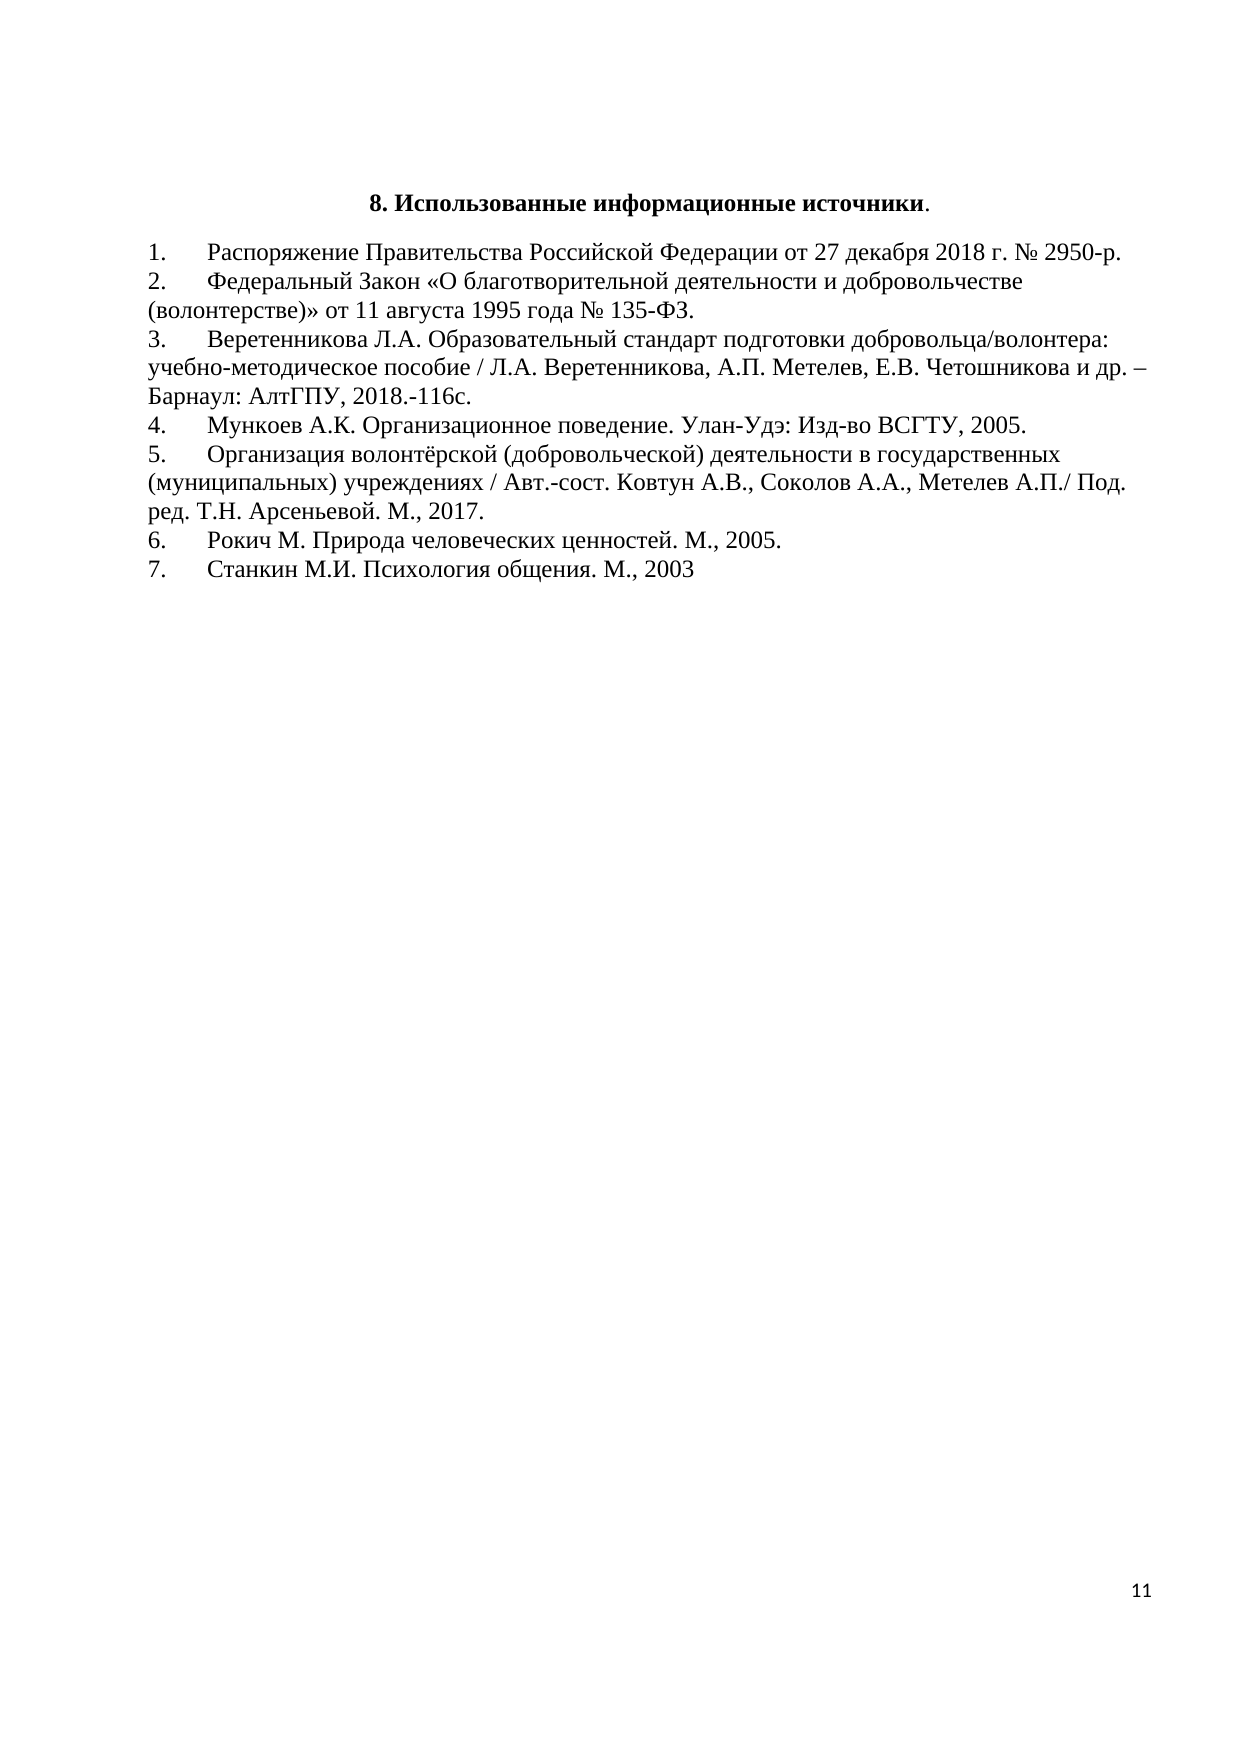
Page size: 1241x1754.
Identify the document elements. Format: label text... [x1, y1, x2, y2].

text 1. Распоряжение Правительства Российской Федерации от 27 декабря 2018 г. № 2950-р. 2. Федеральный Закон «О благотворительной деятельности и добровольчестве (волонтерстве)» от 11 августа 1995 года № 135-ФЗ. 3. Веретенникова Л.А. Образовательный стандарт подготовки добровольца/волонтера: учебно-методическое пособие / Л.А. Веретенникова, А.П. Метелев, Е.В. Четошникова и др. – Барнаул: АлтГПУ, 2018.-116с. 4. Мункоев А.К. Организационное поведение. Улан-Удэ: Изд-во ВСГТУ, 2005. 5. Организация волонтёрской (добровольческой) деятельности в государственных (муниципальных) учреждениях / Авт.-сост. Ковтун А.В., Соколов А.А., Метелев А.П./ Под. ред. Т.Н. Арсеньевой. М., 2017. 6. Рокич М. Природа человеческих ценностей. М., 2005. 7. Станкин М.И. Психология общения. М., 2003 [148, 237, 1152, 582]
text 8. Использованные информационные источники. [148, 188, 1152, 217]
